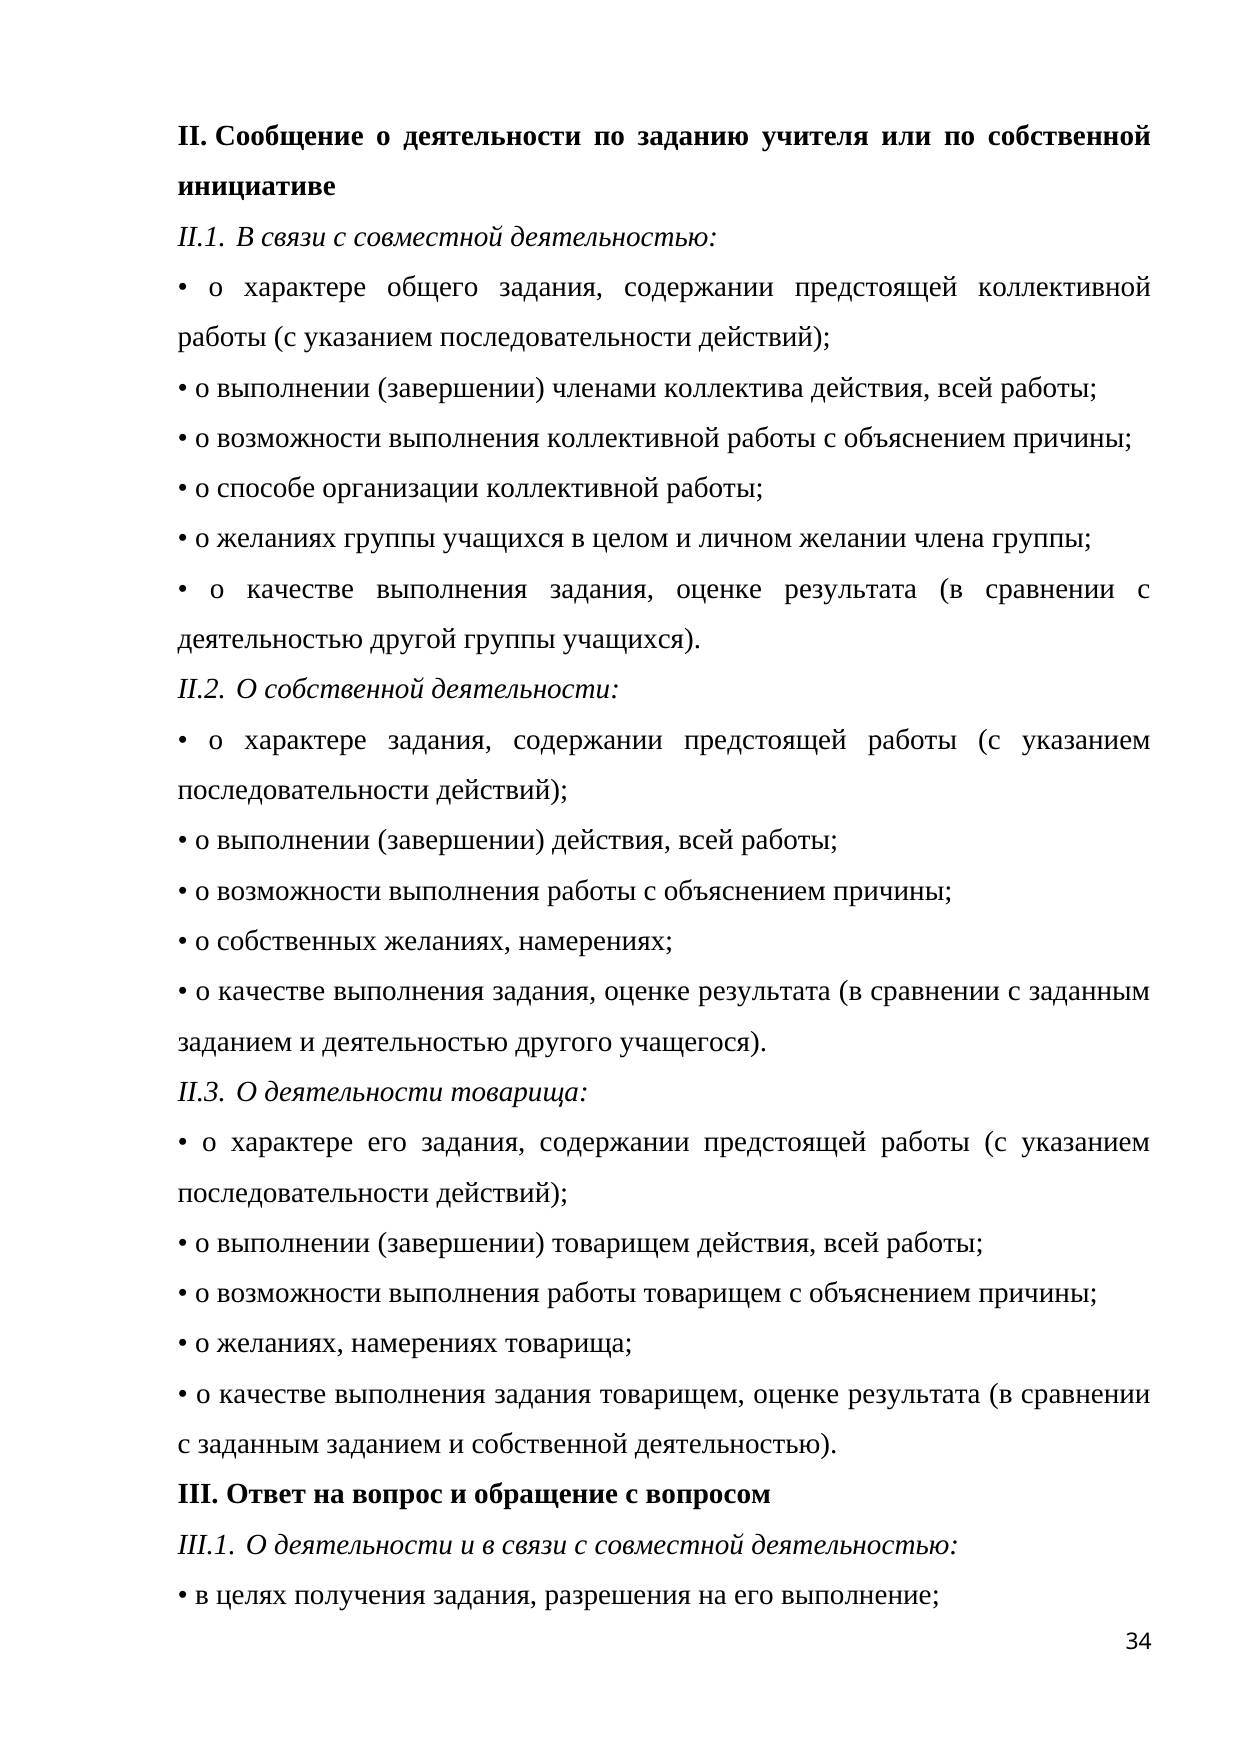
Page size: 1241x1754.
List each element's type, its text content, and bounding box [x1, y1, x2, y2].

text III.1. О деятельности и в связи с совместной деятельностью: [177, 1527, 1152, 1560]
text • о характере общего задания, содержании предстоящей коллективной работы (с указанием последовательности действий); [177, 269, 1152, 353]
text • о выполнении (завершении) членами коллектива действия, всей работы; [177, 370, 1152, 403]
text • о качестве выполнения задания товарищем, оценке результата (в сравнении с заданным заданием и собственной деятельностью). [177, 1376, 1152, 1460]
text • о характере задания, содержании предстоящей работы (с указанием последовательности действий); [177, 722, 1152, 806]
text • о качестве выполнения задания, оценке результата (в сравнении с деятельностью другой группы учащихся). [177, 571, 1152, 655]
text • о возможности выполнения работы с объяснением причины; [177, 873, 1152, 906]
text • о собственных желаниях, намерениях; [177, 923, 1152, 957]
text • о возможности выполнения коллективной работы с объяснением причины; [177, 420, 1152, 453]
text II.1. В связи с совместной деятельностью: [177, 219, 1152, 252]
text • в целях получения задания, разрешения на его выполнение; [177, 1577, 1152, 1611]
text • о качестве выполнения задания, оценке результата (в сравнении с заданным заданием и деятельностью другого учащегося). [177, 973, 1152, 1057]
text • о желаниях группы учащихся в целом и личном желании члена группы; [177, 521, 1152, 554]
text • о характере его задания, содержании предстоящей работы (с указанием последовательности действий); [177, 1124, 1152, 1208]
text • о желаниях, намерениях товарища; [177, 1326, 1152, 1359]
text • о способе организации коллективной работы; [177, 470, 1152, 504]
text II. Сообщение о деятельности по заданию учителя или по собственной инициативе [177, 118, 1152, 202]
text II.3. О деятельности товарища: [177, 1074, 1152, 1108]
text • о выполнении (завершении) товарищем действия, всей работы; [177, 1225, 1152, 1258]
text II.2. О собственной деятельности: [177, 672, 1152, 705]
text III. Ответ на вопрос и обращение с вопросом [177, 1477, 1152, 1510]
text • о возможности выполнения работы товарищем с объяснением причины; [177, 1275, 1152, 1309]
text • о выполнении (завершении) действия, всей работы; [177, 822, 1152, 856]
